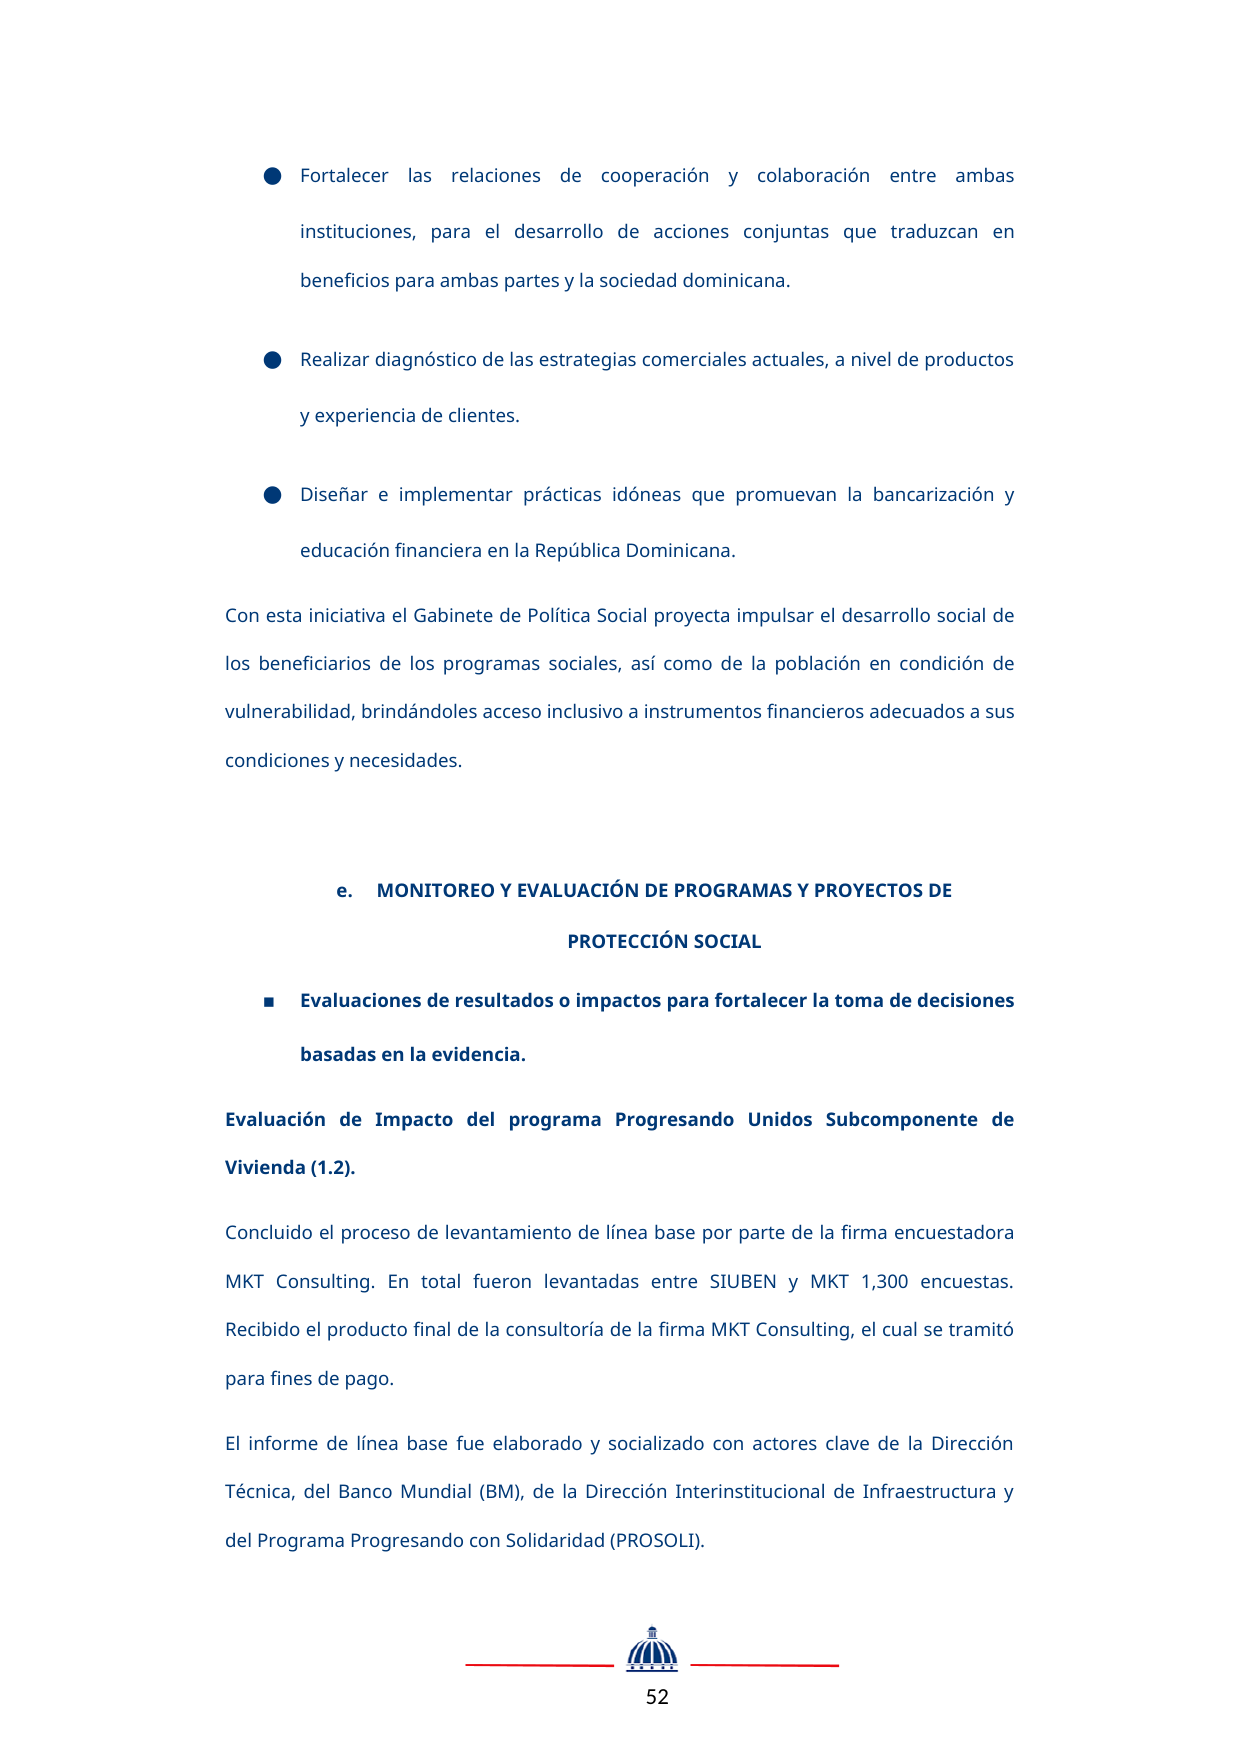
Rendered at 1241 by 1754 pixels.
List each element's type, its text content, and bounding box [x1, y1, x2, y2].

text Concluido el proceso de levantamiento de línea base por parte de la firma encuestadora MKT Consulting. En total fueron levantadas entre SIUBEN y MKT 1,300 encuestas. Recibido el producto final de la consultoría de la firma MKT Consulting, el cual se tramitó para fines de pago. [225, 1219, 1015, 1390]
list Realizar diagnóstico de las estrategias comerciales actuales, a nivel de productos y experiencia de clientes. [262, 332, 1015, 427]
subtitle MONITOREO Y EVALUACIÓN DE PROGRAMAS Y PROYECTOS DE PROTECCIÓN SOCIAL [284, 877, 1015, 954]
text Con esta iniciativa el Gabinete de Política Social proyecta impulsar el desarrollo social de los beneficiarios de los programas sociales, así como de la población en condición de vulnerabilidad, brindándoles acceso inclusivo a instrumentos financieros adecuados a sus condiciones y necesidades. [225, 602, 1015, 773]
text Evaluación de Impacto del programa Progresando Unidos Subcomponente de Vivienda (1.2). [225, 1106, 1015, 1180]
list Fortalecer las relaciones de cooperación y colaboración entre ambas instituciones, para el desarrollo de acciones conjuntas que traduzcan en beneficios para ambas partes y la sociedad dominicana. [262, 148, 1015, 292]
list Evaluaciones de resultados o impactos para fortalecer la toma de decisiones basadas en la evidencia. [262, 979, 1015, 1066]
text El informe de línea base fue elaborado y socializado con actores clave de la Dirección Técnica, del Banco Mundial (BM), de la Dirección Interinstitucional de Infraestructura y del Programa Progresando con Solidaridad (PROSOLI). [225, 1430, 1015, 1552]
list Diseñar e implementar prácticas idóneas que promuevan la bancarización y educación financiera en la República Dominicana. [262, 467, 1015, 562]
picture [461, 1620, 844, 1677]
